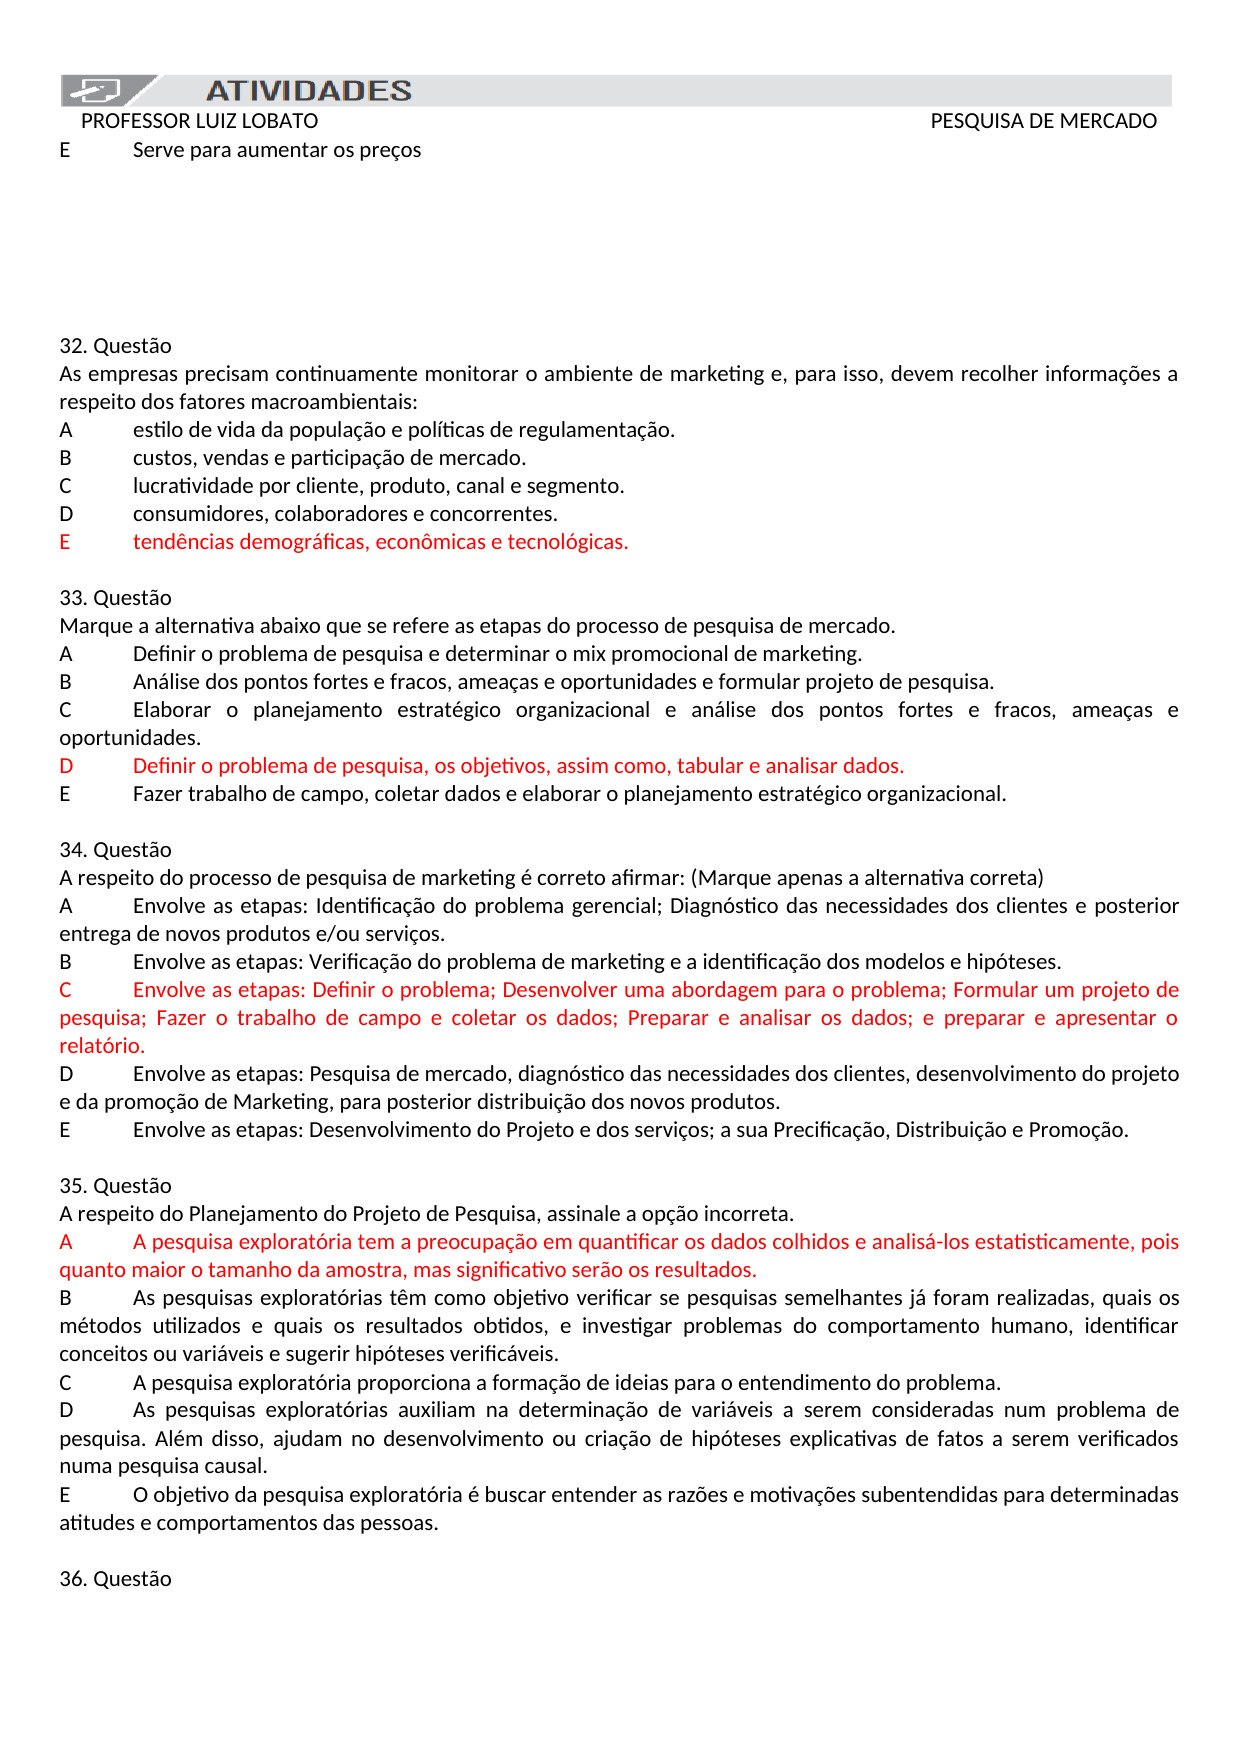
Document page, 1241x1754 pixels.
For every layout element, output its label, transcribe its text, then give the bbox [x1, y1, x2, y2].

text C Envolve as etapas: Definir o problema; Desenvolver uma abordagem para o problema; Formular um projeto de pesquisa; Fazer o trabalho de campo e coletar os dados; Preparar e analisar os dados; e preparar e apresentar o relatório. [59, 975, 1181, 1059]
text E Fazer trabalho de campo, coletar dados e elaborar o planejamento estratégico organizacional. [59, 779, 1181, 807]
text 35. Questão [59, 1171, 1181, 1199]
text 33. Questão [59, 583, 1181, 611]
text D Definir o problema de pesquisa, os objetivos, assim como, tabular e analisar dados. [59, 751, 1181, 779]
text A A pesquisa exploratória tem a preocupação em quantificar os dados colhidos e analisá-los estatisticamente, pois quanto maior o tamanho da amostra, mas significativo serão os resultados. [59, 1227, 1181, 1283]
text As empresas precisam continuamente monitorar o ambiente de marketing e, para isso, devem recolher informações a respeito dos fatores macroambientais: [59, 359, 1181, 415]
text A respeito do processo de pesquisa de marketing é correto afirmar: (Marque apenas a alternativa correta) [59, 863, 1181, 891]
text C Elaborar o planejamento estratégico organizacional e análise dos pontos fortes e fracos, ameaças e oportunidades. [59, 695, 1181, 751]
text E tendências demográficas, econômicas e tecnológicas. [59, 527, 1181, 555]
text 36. Questão [59, 1564, 1181, 1592]
text E Envolve as etapas: Desenvolvimento do Projeto e dos serviços; a sua Precificação, Distribuição e Promoção. [59, 1115, 1181, 1143]
text E Serve para aumentar os preços [59, 135, 1181, 163]
text A respeito do Planejamento do Projeto de Pesquisa, assinale a opção incorreta. [59, 1199, 1181, 1227]
text B Envolve as etapas: Verificação do problema de marketing e a identificação dos modelos e hipóteses. [59, 947, 1181, 975]
text A estilo de vida da população e políticas de regulamentação. [59, 415, 1181, 443]
text Marque a alternativa abaixo que se refere as etapas do processo de pesquisa de mercado. [59, 611, 1181, 639]
text C lucratividade por cliente, produto, canal e segmento. [59, 471, 1181, 499]
text B As pesquisas exploratórias têm como objetivo verificar se pesquisas semelhantes já foram realizadas, quais os métodos utilizados e quais os resultados obtidos, e investigar problemas do comportamento humano, identificar conceitos ou variáveis e sugerir hipóteses verificáveis. [59, 1283, 1181, 1368]
text D As pesquisas exploratórias auxiliam na determinação de variáveis a serem consideradas num problema de pesquisa. Além disso, ajudam no desenvolvimento ou criação de hipóteses explicativas de fatos a serem verificados numa pesquisa causal. [59, 1396, 1181, 1480]
picture [59, 73, 1177, 107]
text D consumidores, colaboradores e concorrentes. [59, 499, 1181, 527]
text 32. Questão [59, 331, 1181, 359]
text B Análise dos pontos fortes e fracos, ameaças e oportunidades e formular projeto de pesquisa. [59, 667, 1181, 695]
text C A pesquisa exploratória proporciona a formação de ideias para o entendimento do problema. [59, 1368, 1181, 1396]
text A Definir o problema de pesquisa e determinar o mix promocional de marketing. [59, 639, 1181, 667]
text D Envolve as etapas: Pesquisa de mercado, diagnóstico das necessidades dos clientes, desenvolvimento do projeto e da promoção de Marketing, para posterior distribuição dos novos produtos. [59, 1059, 1181, 1115]
text A Envolve as etapas: Identificação do problema gerencial; Diagnóstico das necessidades dos clientes e posterior entrega de novos produtos e/ou serviços. [59, 891, 1181, 947]
text B custos, vendas e participação de mercado. [59, 443, 1181, 471]
text 34. Questão [59, 835, 1181, 863]
text E O objetivo da pesquisa exploratória é buscar entender as razões e motivações subentendidas para determinadas atitudes e comportamentos das pessoas. [59, 1480, 1181, 1536]
